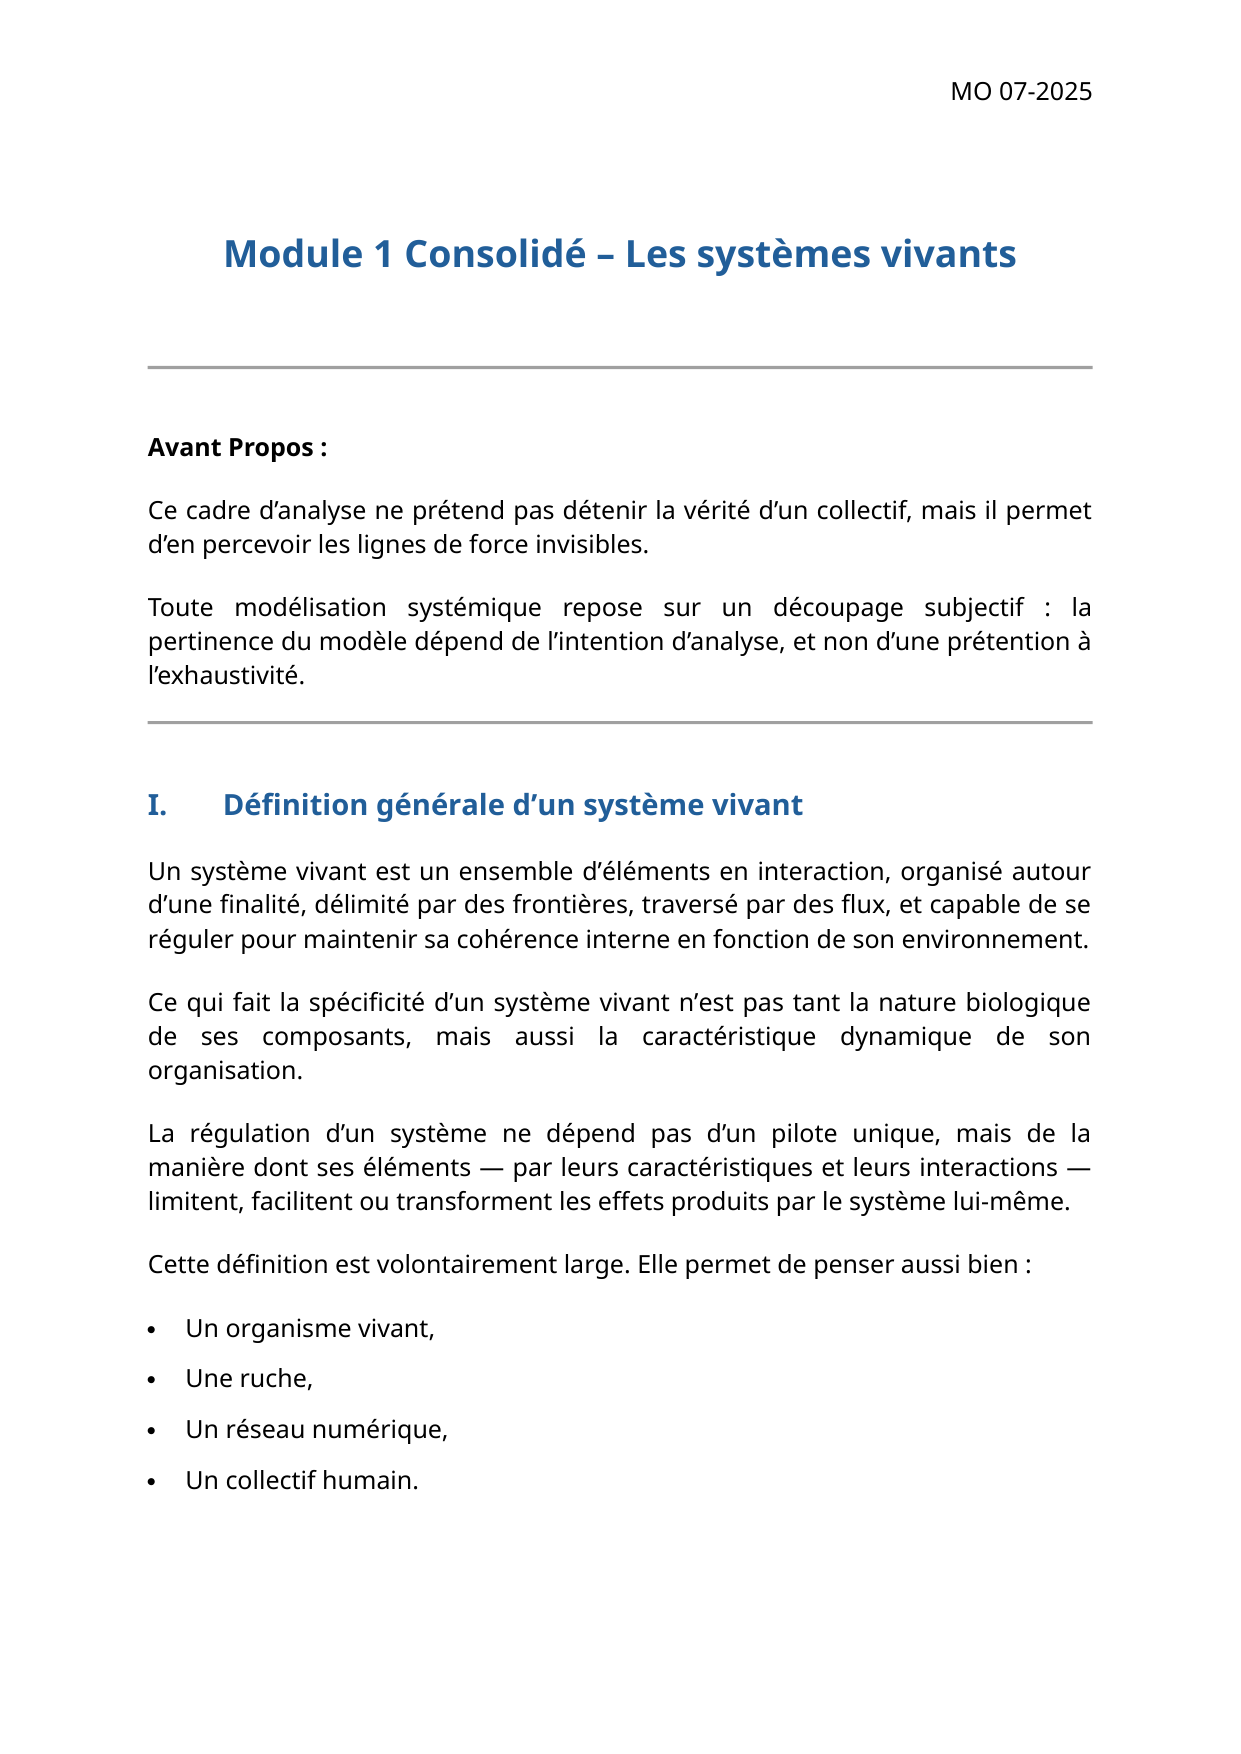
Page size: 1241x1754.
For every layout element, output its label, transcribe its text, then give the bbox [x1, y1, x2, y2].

text Ce cadre d’analyse ne prétend pas détenir la vérité d’un collectif, mais il permet d’en percevoir les lignes de force invisibles. [148, 492, 1093, 561]
text Ce qui fait la spécificité d’un système vivant n’est pas tant la nature biologique de ses composants, mais aussi la caractéristique dynamique de son organisation. [148, 984, 1093, 1087]
text Cette définition est volontairement large. Elle permet de penser aussi bien : [148, 1247, 1093, 1281]
list Définition générale d’un système vivant [148, 784, 1093, 824]
text La régulation d’un système ne dépend pas d’un pilote unique, mais de la manière dont ses éléments — par leurs caractéristiques et leurs interactions — limitent, facilitent ou transforment les effets produits par le système lui-même. [148, 1116, 1093, 1218]
text Un système vivant est un ensemble d’éléments en interaction, organisé autour d’une finalité, délimité par des frontières, traversé par des flux, et capable de se réguler pour maintenir sa cohérence interne en fonction de son environnement. [148, 853, 1093, 955]
list Une ruche, [148, 1361, 1093, 1395]
text Avant Propos : [148, 429, 1093, 463]
text Toute modélisation systémique repose sur un découpage subjectif : la pertinence du modèle dépend de l’intention d’analyse, et non d’une prétention à l’exhaustivité. [148, 590, 1093, 692]
list Un collectif humain. [148, 1463, 1093, 1497]
text Module 1 Consolidé – Les systèmes vivants [148, 228, 1093, 279]
list Un réseau numérique, [148, 1412, 1093, 1446]
list Un organisme vivant, [148, 1310, 1093, 1344]
